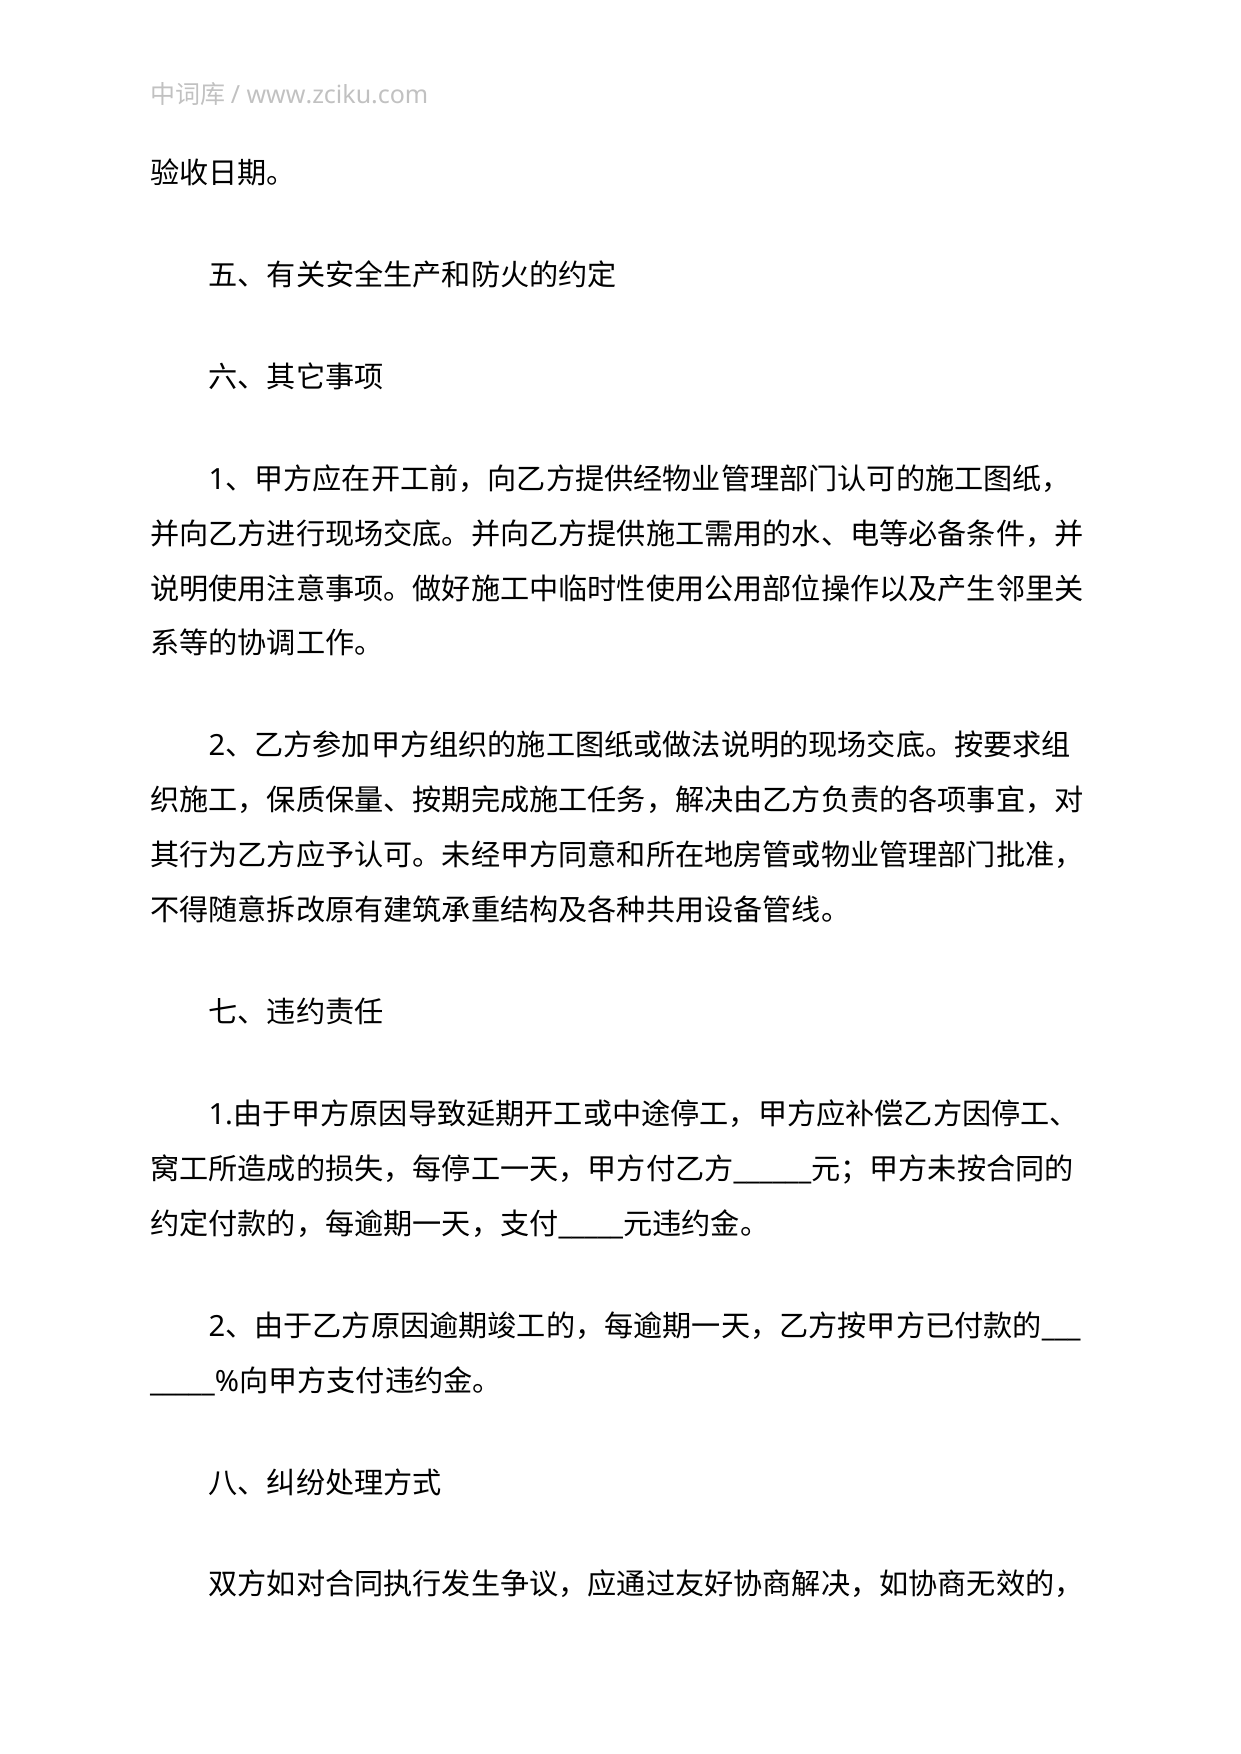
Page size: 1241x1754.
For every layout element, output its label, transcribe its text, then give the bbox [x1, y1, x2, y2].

text 六、其它事项 [150, 353, 1090, 396]
text 1、甲方应在开工前，向乙方提供经物业管理部门认可的施工图纸，并向乙方进行现场交底。并向乙方提供施工需用的水、电等必备条件，并说明使用注意事项。做好施工中临时性使用公用部位操作以及产生邻里关系等的协调工作。 [150, 455, 1090, 662]
text 1.由于甲方原因导致延期开工或中途停工，甲方应补偿乙方因停工、窝工所造成的损失，每停工一天，甲方付乙方______元；甲方未按合同的约定付款的，每逾期一天，支付_____元违约金。 [150, 1090, 1090, 1243]
text 2、由于乙方原因逾期竣工的，每逾期一天，乙方按甲方已付款的________%向甲方支付违约金。 [150, 1302, 1090, 1399]
text 五、有关安全生产和防火的约定 [150, 252, 1090, 294]
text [150, 150, 1090, 192]
text 七、违约责任 [150, 988, 1090, 1031]
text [150, 1561, 1090, 1603]
text 八、纠纷处理方式 [150, 1459, 1090, 1501]
text 2、乙方参加甲方组织的施工图纸或做法说明的现场交底。按要求组织施工，保质保量、按期完成施工任务，解决由乙方负责的各项事宜，对其行为乙方应予认可。未经甲方同意和所在地房管或物业管理部门批准，不得随意拆改原有建筑承重结构及各种共用设备管线。 [150, 722, 1090, 929]
